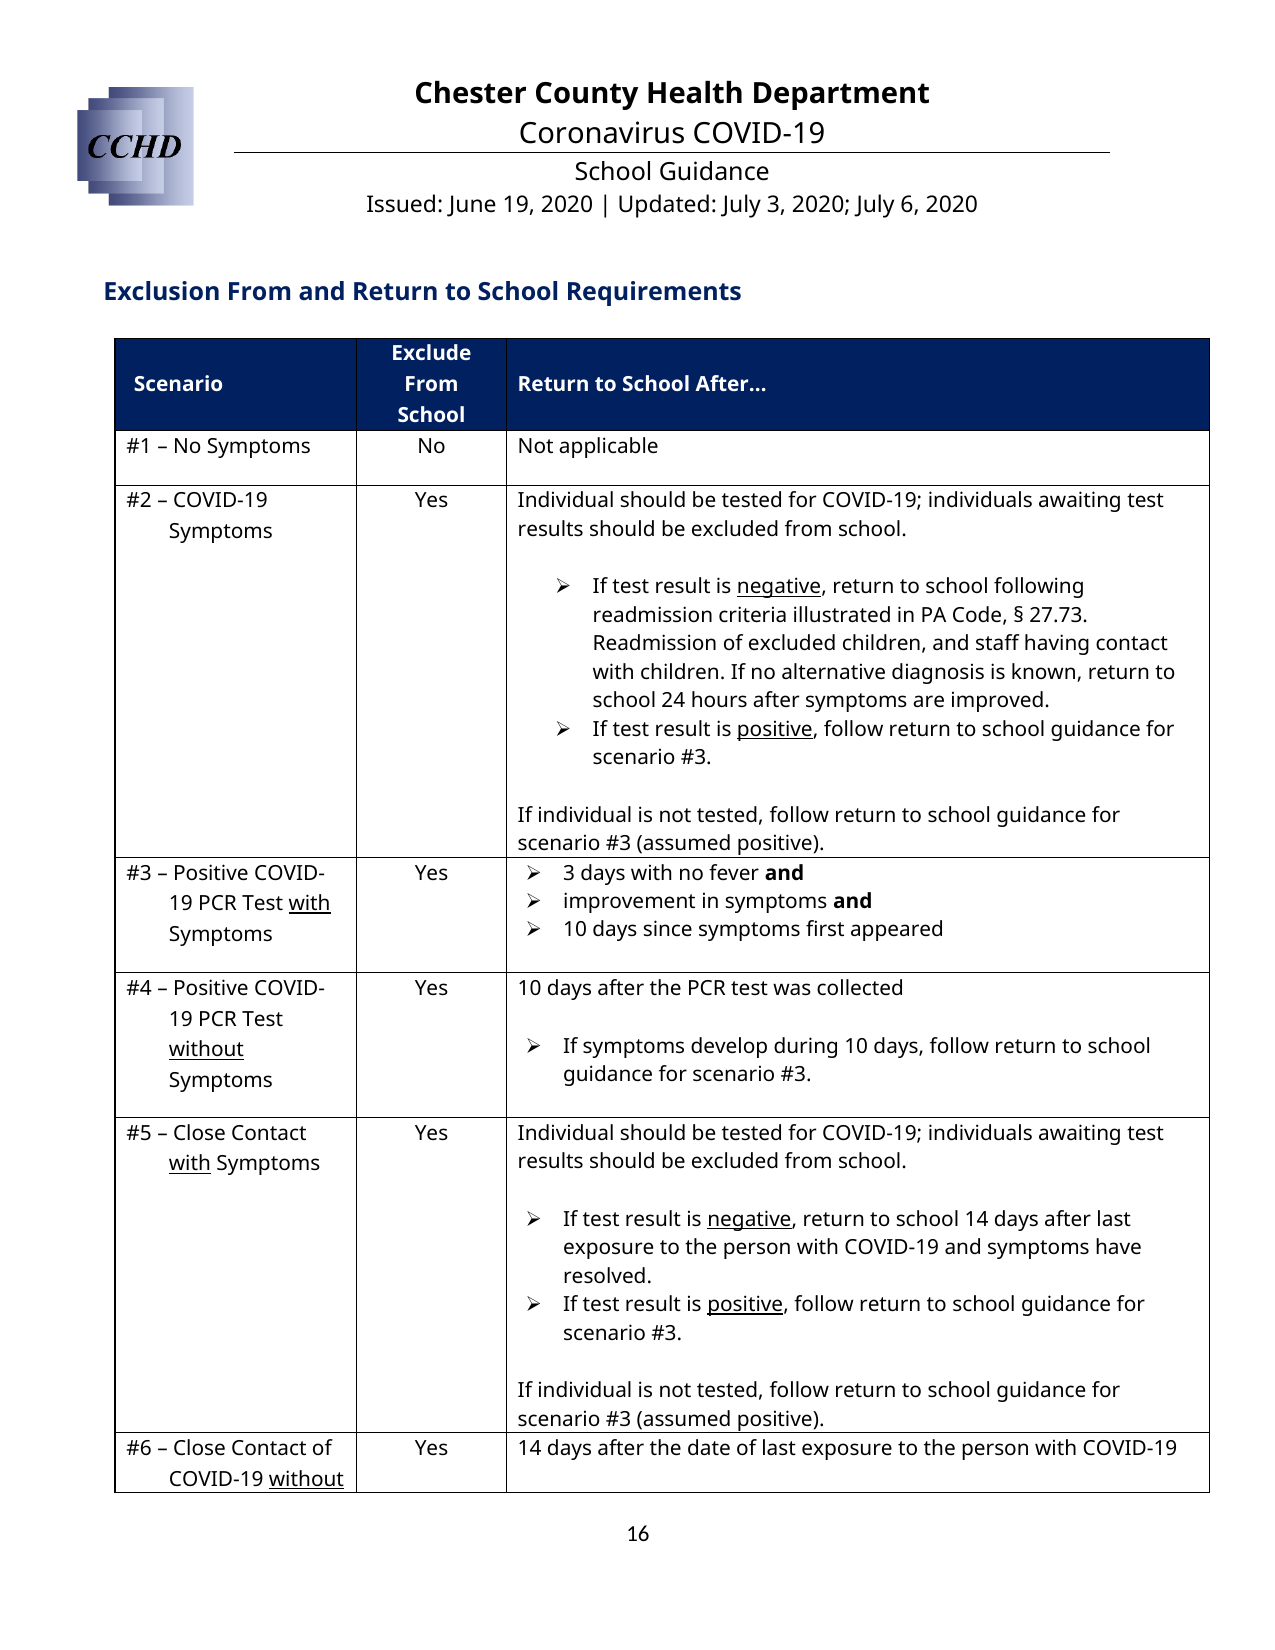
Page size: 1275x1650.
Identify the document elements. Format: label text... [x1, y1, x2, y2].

table_cell Yes [357, 858, 506, 972]
table_cell Yes [357, 973, 506, 1117]
table_cell 3 days with no fever and improvement in symptoms and 10 days since symptoms first appeared [507, 858, 1209, 972]
subtitle Exclusion From and Return to School Requirements [103, 273, 1247, 307]
table_cell Yes [357, 1433, 506, 1492]
table_cell Not applicable [507, 431, 1209, 484]
table_cell #2 – COVID-19 Symptoms [116, 486, 356, 857]
picture [60, 72, 208, 221]
table_cell #1 – No Symptoms [116, 431, 356, 484]
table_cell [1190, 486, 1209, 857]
table_cell #3 – Positive COVID-19 PCR Test with Symptoms [116, 858, 356, 972]
table_cell 10 days after the PCR test was collected If symptoms develop during 10 days, follow return to school guidance for scenario #3. [507, 973, 1209, 1117]
table_cell #4 – Positive COVID-19 PCR Test without Symptoms [116, 973, 356, 1117]
table_header Exclude From School [357, 339, 506, 430]
table_header Scenario [116, 339, 356, 430]
table_cell Yes [357, 1118, 506, 1432]
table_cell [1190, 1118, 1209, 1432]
table_cell No [357, 431, 506, 484]
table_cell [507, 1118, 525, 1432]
table_cell Yes [357, 486, 506, 857]
table_cell #5 – Close Contact with Symptoms [116, 1118, 356, 1432]
table_cell #6 – Close Contact of COVID-19 without Symptoms [116, 1433, 356, 1492]
table_header Return to School After… [507, 339, 1209, 430]
